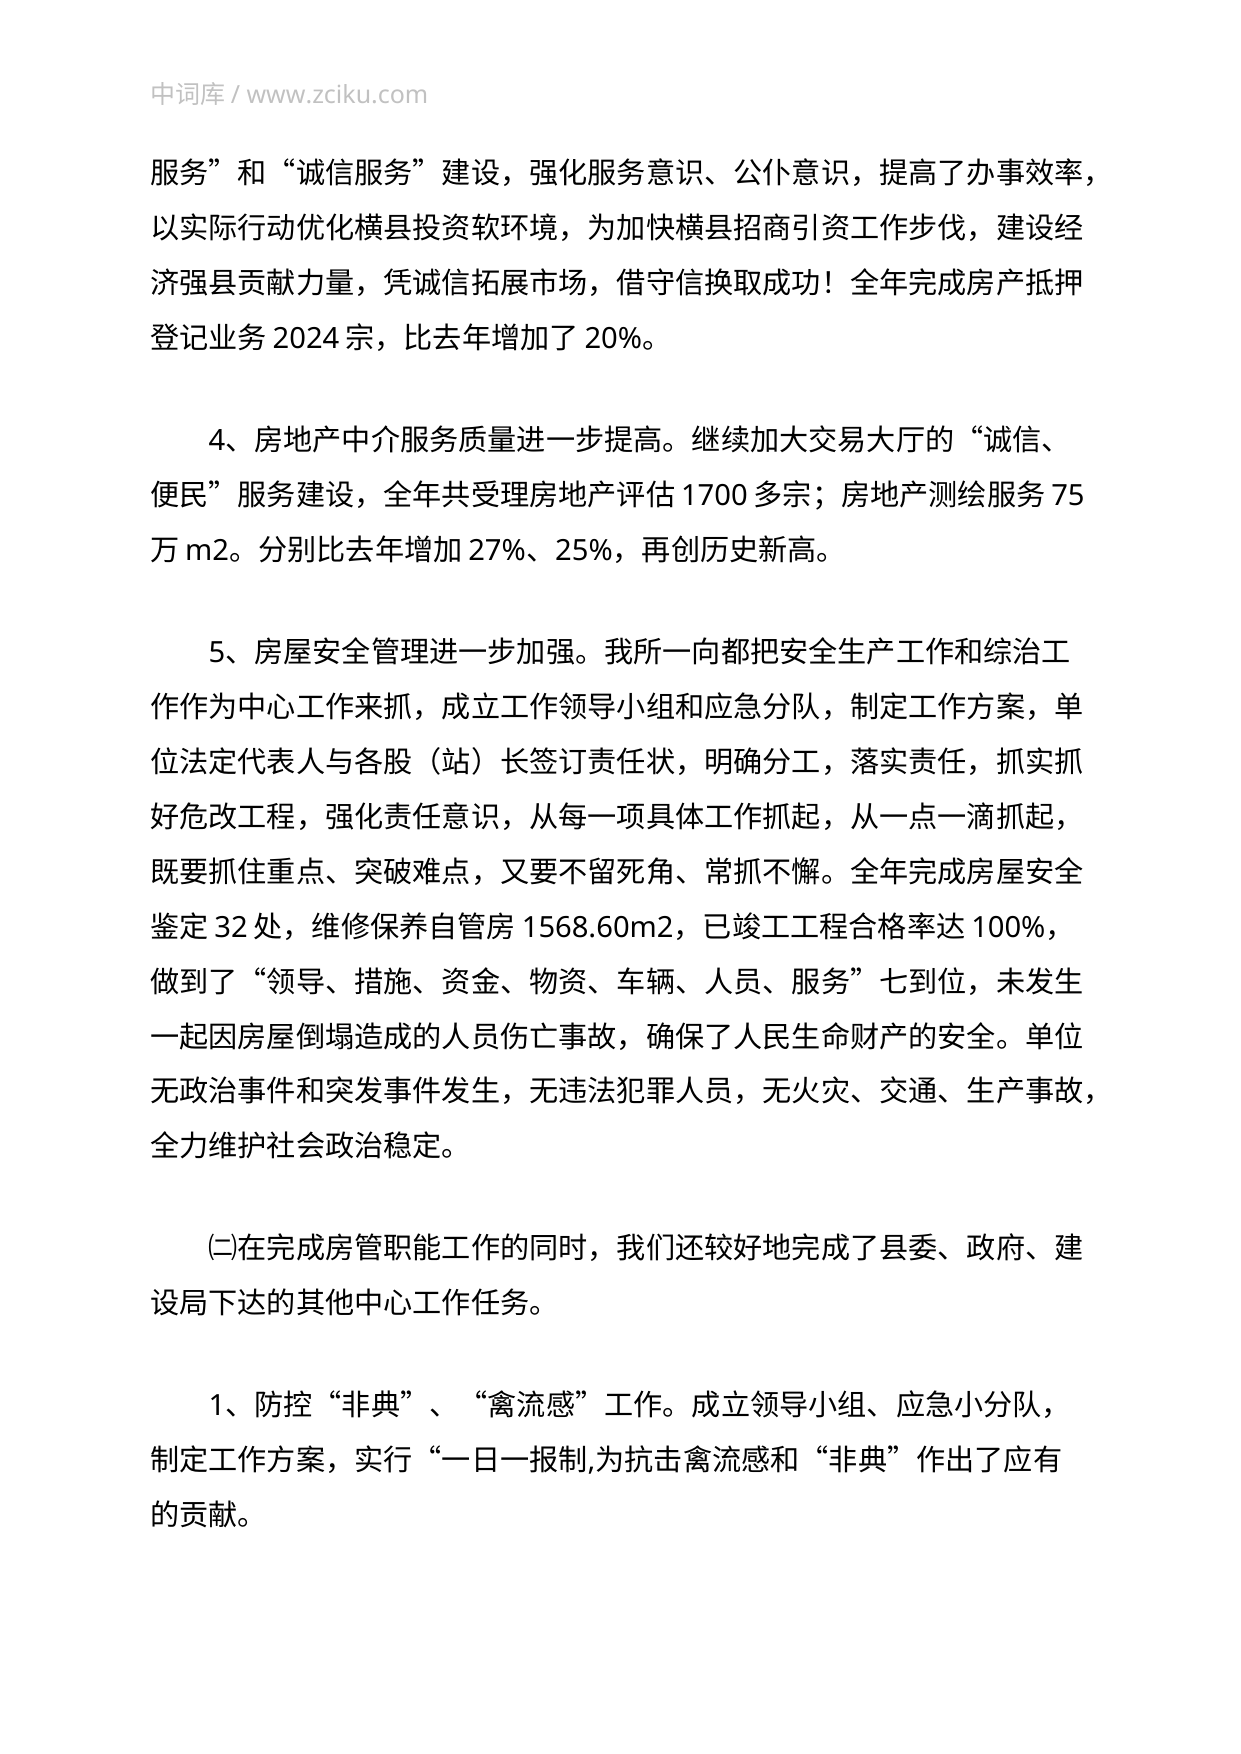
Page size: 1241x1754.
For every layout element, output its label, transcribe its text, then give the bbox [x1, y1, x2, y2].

text 4、房地产中介服务质量进一步提高。继续加大交易大厅的“诚信、便民”服务建设，全年共受理房地产评估1700多宗；房地产测绘服务75万m2。分别比去年增加27%、25%，再创历史新高。 [150, 417, 1090, 569]
text 1、防控“非典”、“禽流感”工作。成立领导小组、应急小分队，制定工作方案，实行“一日一报制,为抗击禽流感和“非典”作出了应有的贡献。 [150, 1381, 1090, 1534]
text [150, 150, 1090, 357]
text 5、房屋安全管理进一步加强。我所一向都把安全生产工作和综治工作作为中心工作来抓，成立工作领导小组和应急分队，制定工作方案，单位法定代表人与各股（站）长签订责任状，明确分工，落实责任，抓实抓好危改工程，强化责任意识，从每一项具体工作抓起，从一点一滴抓起，既要抓住重点、突破难点，又要不留死角、常抓不懈。全年完成房屋安全鉴定32处，维修保养自管房1568.60m2，已竣工工程合格率达100%，做到了“领导、措施、资金、物资、车辆、人员、服务”七到位，未发生一起因房屋倒塌造成的人员伤亡事故，确保了人民生命财产的安全。单位无政治事件和突发事件发生，无违法犯罪人员，无火灾、交通、生产事故，全力维护社会政治稳定。 [150, 629, 1090, 1165]
text ㈡在完成房管职能工作的同时，我们还较好地完成了县委、政府、建设局下达的其他中心工作任务。 [150, 1225, 1090, 1322]
